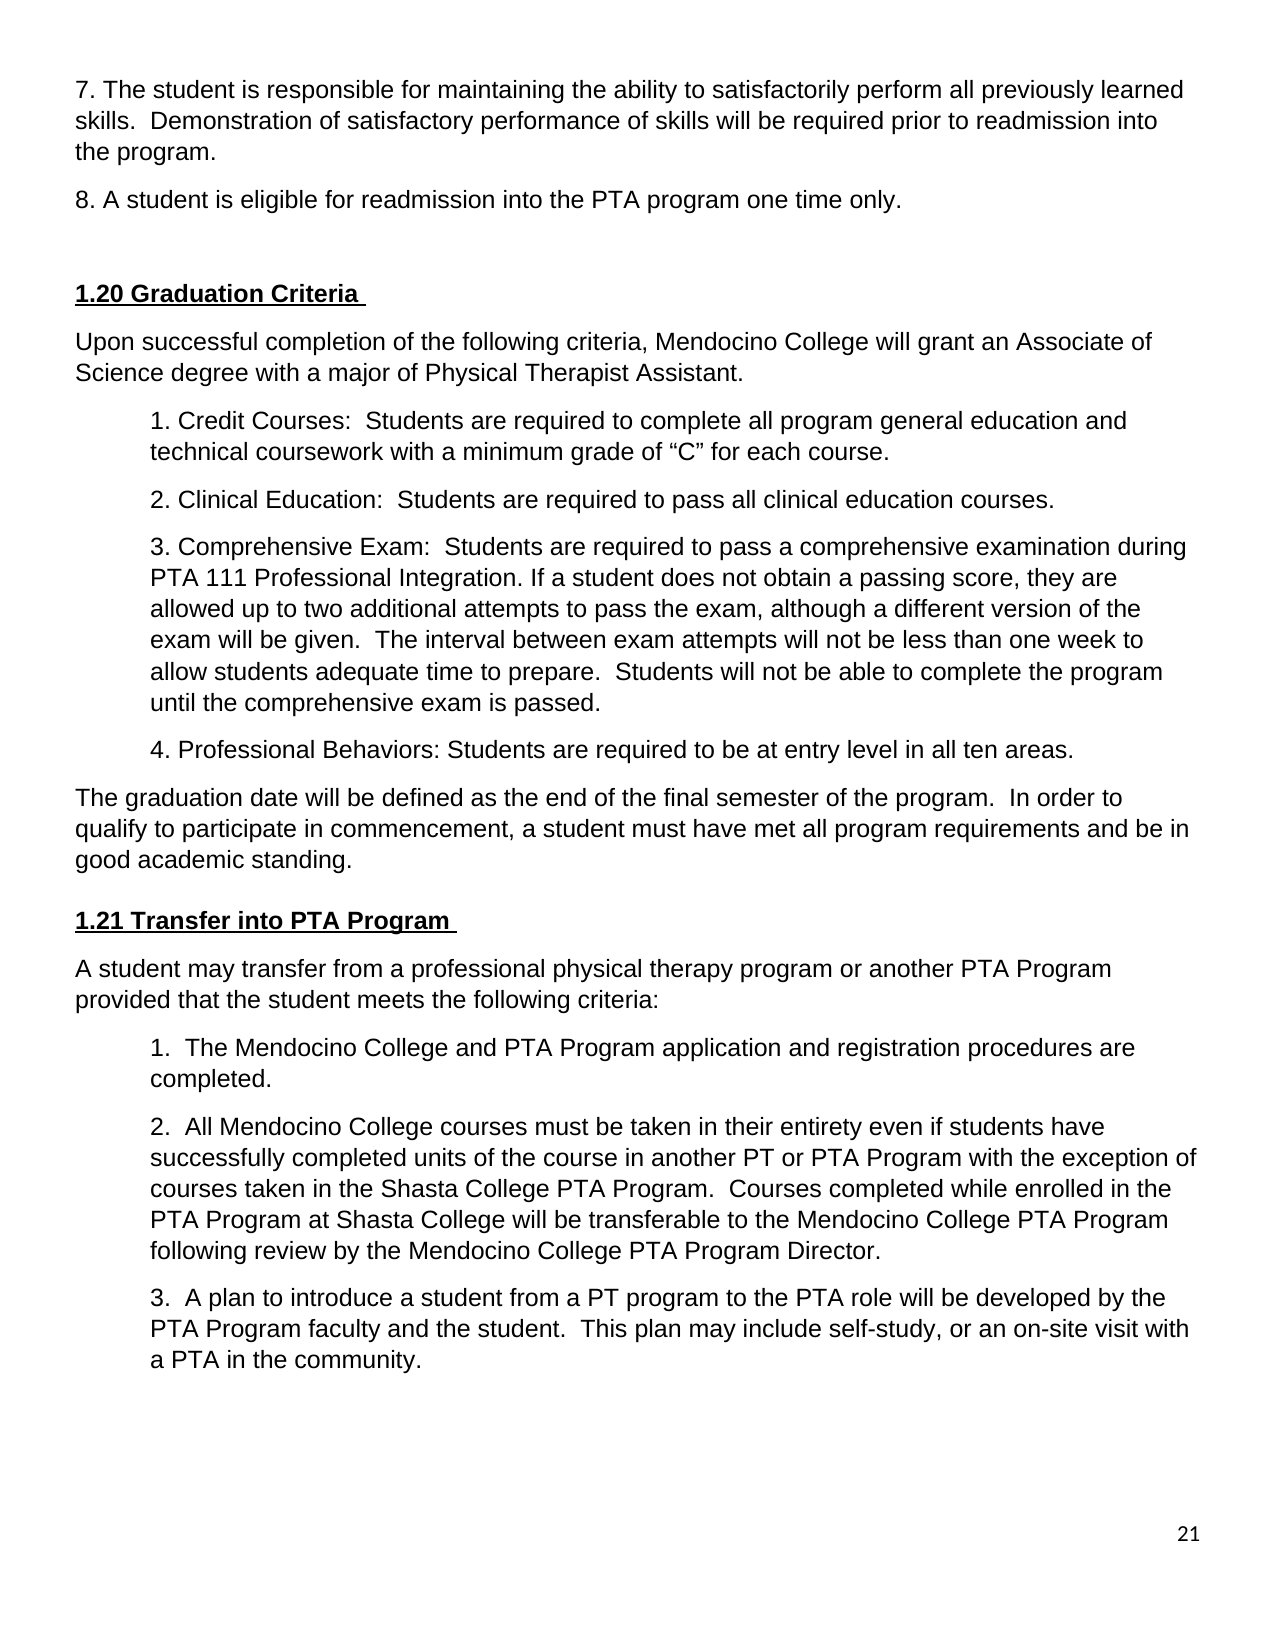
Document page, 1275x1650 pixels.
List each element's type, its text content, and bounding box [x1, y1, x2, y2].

text 7. The student is responsible for maintaining the ability to satisfactorily perform all previously learned skills. Demonstration of satisfactory performance of skills will be required prior to readmission into the program. [75, 75, 1200, 166]
text 1. The Mendocino College and PTA Program application and registration procedures are completed. [150, 1033, 1200, 1092]
text 4. Professional Behaviors: Students are required to be at entry level in all ten areas. [150, 735, 1200, 764]
text 3. Comprehensive Exam: Students are required to pass a comprehensive examination during PTA 111 Professional Integration. If a student does not obtain a passing score, they are allowed up to two additional attempts to pass the exam, although a different version of the exam will be given. The interval between exam attempts will not be less than one week to allow students adequate time to prepare. Students will not be able to complete the program until the comprehensive exam is passed. [150, 532, 1200, 716]
text A student may transfer from a professional physical therapy program or another PTA Program provided that the student meets the following criteria: [75, 954, 1200, 1014]
text 1. Credit Courses: Students are required to complete all program general education and technical coursework with a minimum grade of “C” for each course. [150, 406, 1200, 466]
text Upon successful completion of the following criteria, Mendocino College will grant an Associate of Science degree with a major of Physical Therapist Assistant. [75, 327, 1200, 387]
text 2. All Mendocino College courses must be taken in their entirety even if students have successfully completed units of the course in another PT or PTA Program with the exception of courses taken in the Shasta College PTA Program. Courses completed while enrolled in the PTA Program at Shasta College will be transferable to the Mendocino College PTA Program following review by the Mendocino College PTA Program Director. [150, 1111, 1200, 1264]
text The graduation date will be defined as the end of the final semester of the program. In order to qualify to participate in commencement, a student must have met all program requirements and be in good academic standing. [75, 783, 1200, 874]
text 8. A student is eligible for readmission into the PTA program one time only. [75, 185, 1200, 213]
text 2. Clinical Education: Students are required to pass all clinical education courses. [150, 484, 1200, 513]
text 1.21 Transfer into PTA Program [75, 906, 1200, 935]
text 3. A plan to introduce a student from a PT program to the PTA role will be developed by the PTA Program faculty and the student. This plan may include self-study, or an on-site visit with a PTA in the community. [150, 1283, 1200, 1374]
text 1.20 Graduation Criteria [75, 279, 1200, 308]
